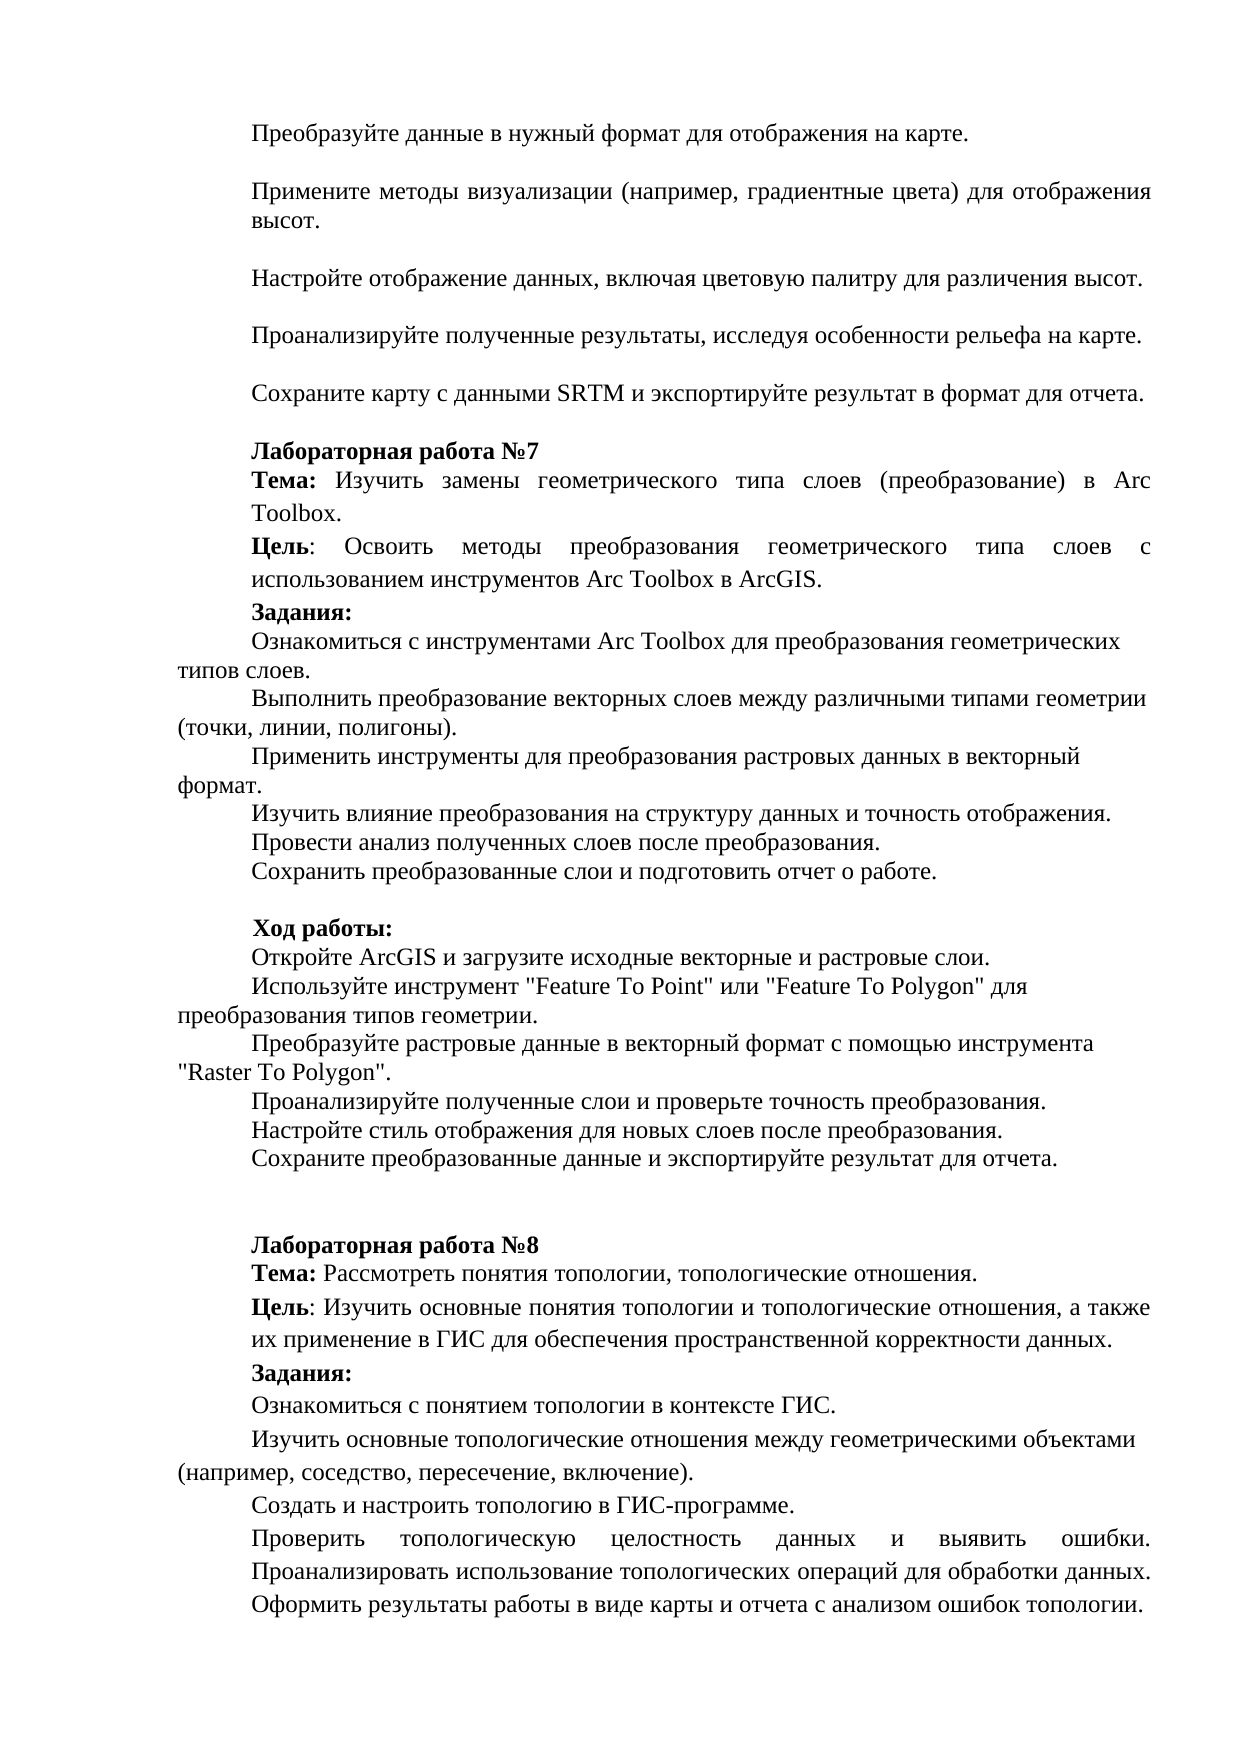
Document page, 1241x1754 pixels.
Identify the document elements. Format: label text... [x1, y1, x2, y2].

text Тема: Рассмотреть понятия топологии, топологические отношения. [251, 1258, 1152, 1287]
text Преобразуйте растровые данные в векторный формат с помощью инструмента [251, 1028, 1152, 1057]
text Ознакомиться с понятием топологии в контексте ГИС. [251, 1391, 1152, 1419]
text Цель: Освоить методы преобразования геометрического типа слоев с использованием инструментов Arc Toolbox в ArcGIS. [251, 531, 1152, 593]
text Лабораторная работа №7 [177, 436, 1152, 465]
text Задания: [177, 597, 1152, 626]
text типов слоев. [177, 655, 1152, 683]
text Тема: Изучить замены геометрического типа слоев (преобразование) в Arc Toolbox. [251, 465, 1152, 527]
text Примените методы визуализации (например, градиентные цвета) для отображения высот. [251, 176, 1152, 233]
text Применить инструменты для преобразования растровых данных в векторный [251, 741, 1152, 770]
list Ход работы: [252, 913, 1152, 942]
text Проанализируйте полученные слои и проверьте точность преобразования. [215, 1086, 1152, 1115]
text Преобразуйте данные в нужный формат для отображения на карте. [177, 118, 1152, 147]
text (например, соседство, пересечение, включение). [177, 1457, 1152, 1485]
text (точки, линии, полигоны). [177, 712, 1152, 741]
text Выполнить преобразование векторных слоев между различными типами геометрии [251, 683, 1152, 712]
text Сохранить преобразованные слои и подготовить отчет о работе. [215, 856, 1152, 885]
text Изучить основные топологические отношения между геометрическими объектами [251, 1424, 1152, 1452]
text Цель: Изучить основные понятия топологии и топологические отношения, а также их применение в ГИС для обеспечения пространственной корректности данных. [251, 1292, 1152, 1353]
text "Raster To Polygon". [177, 1057, 1152, 1086]
text Проанализируйте полученные результаты, исследуя особенности рельефа на карте. [177, 321, 1152, 349]
text Проверить топологическую целостность данных и выявить ошибки. Проанализировать использование топологических операций для обработки данных. Оформить результаты работы в виде карты и отчета с анализом ошибок топологии. [251, 1523, 1152, 1617]
text Создать и настроить топологию в ГИС-программе. [251, 1490, 1152, 1518]
text Провести анализ полученных слоев после преобразования. [215, 827, 1152, 856]
text преобразования типов геометрии. [177, 1000, 1152, 1028]
text Откройте ArcGIS и загрузите исходные векторные и растровые слои. [215, 942, 1152, 971]
text Задания: [251, 1358, 1152, 1386]
text формат. [177, 770, 1152, 798]
text Сохраните преобразованные данные и экспортируйте результат для отчета. [215, 1143, 1152, 1172]
text Сохраните карту с данными SRTM и экспортируйте результат в формат для отчета. [177, 378, 1152, 407]
text Лабораторная работа №8 [177, 1230, 1152, 1258]
text Настройте отображение данных, включая цветовую палитру для различения высот. [177, 263, 1152, 291]
text Настройте стиль отображения для новых слоев после преобразования. [215, 1115, 1152, 1143]
text Изучить влияние преобразования на структуру данных и точность отображения. [215, 798, 1152, 827]
text Ознакомиться с инструментами Arc Toolbox для преобразования геометрических [251, 626, 1152, 655]
text Используйте инструмент "Feature To Point" или "Feature To Polygon" для [251, 971, 1152, 1000]
